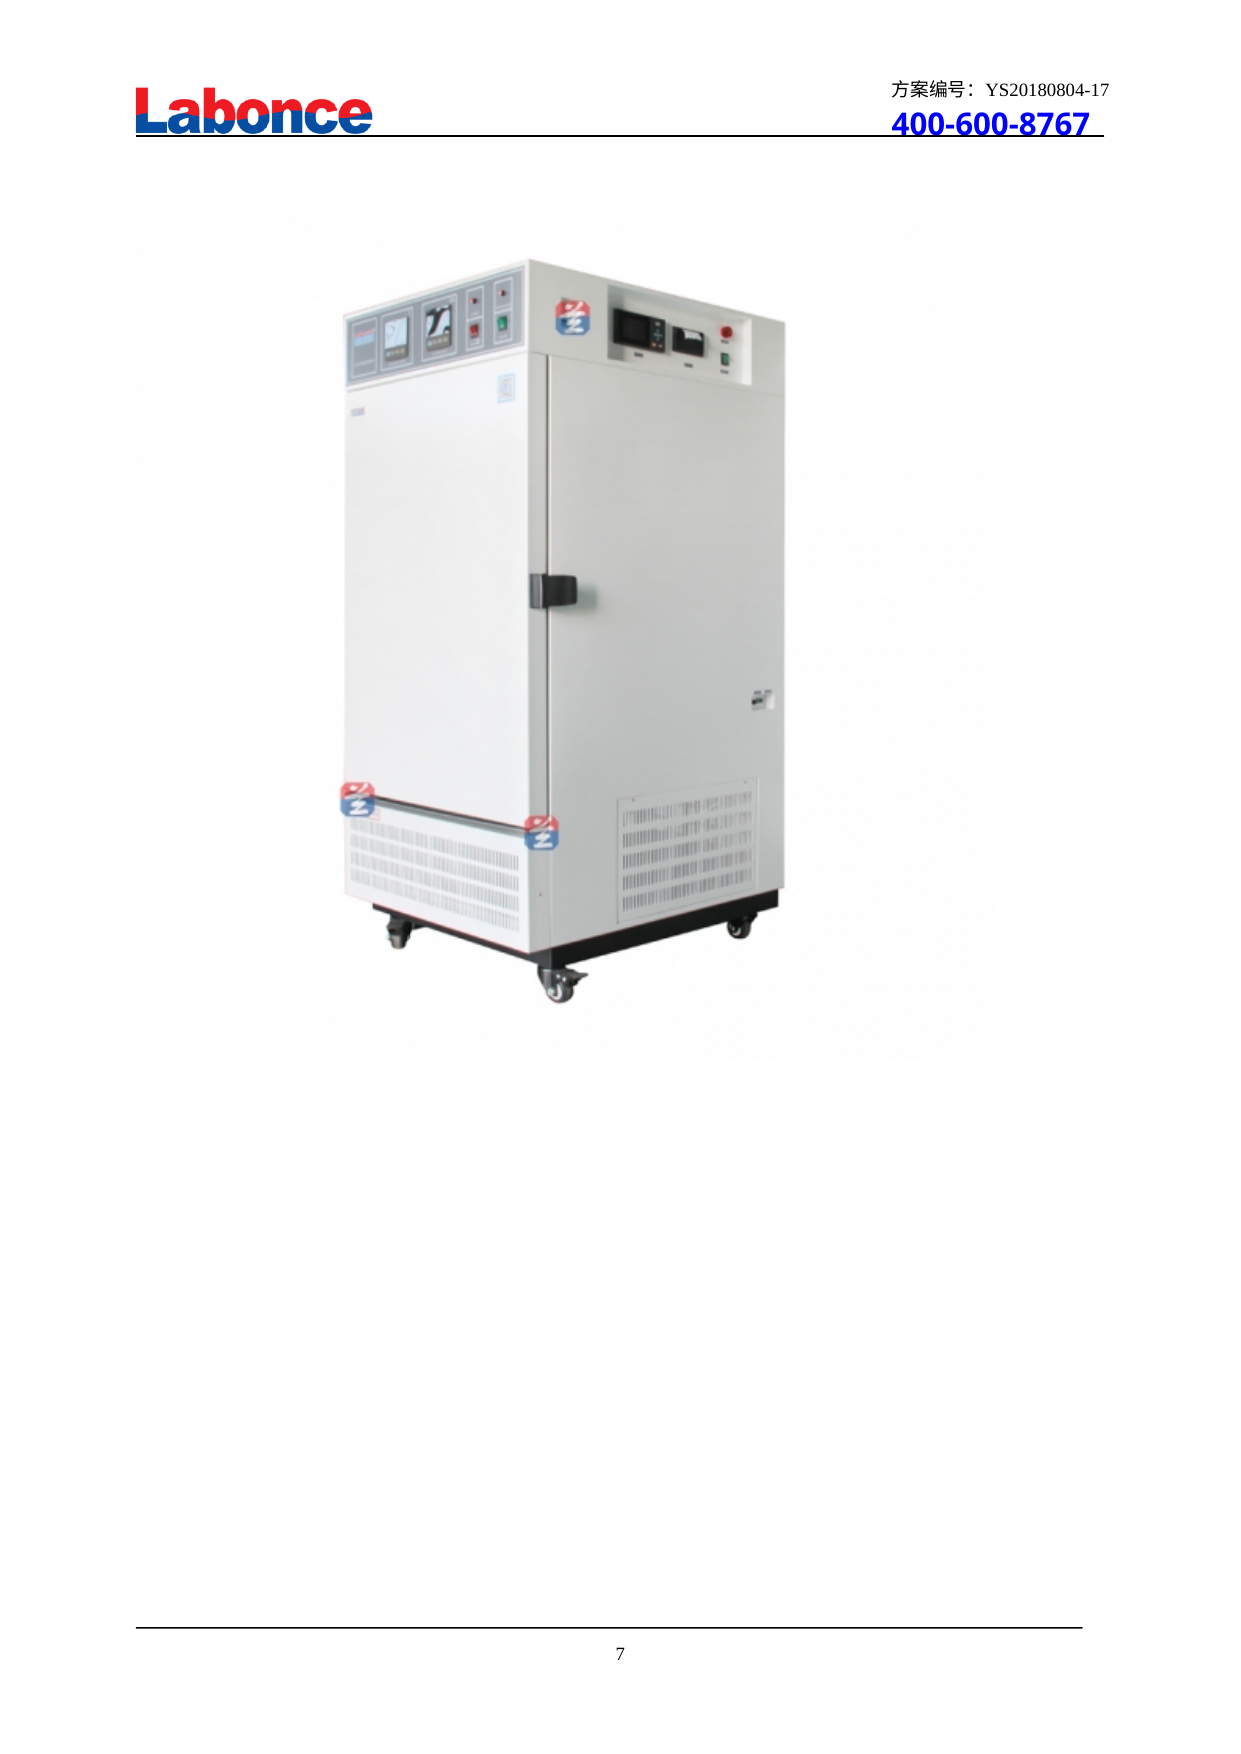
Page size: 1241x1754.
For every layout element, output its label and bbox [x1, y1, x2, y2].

picture [135, 199, 995, 1059]
picture [135, 82, 380, 134]
